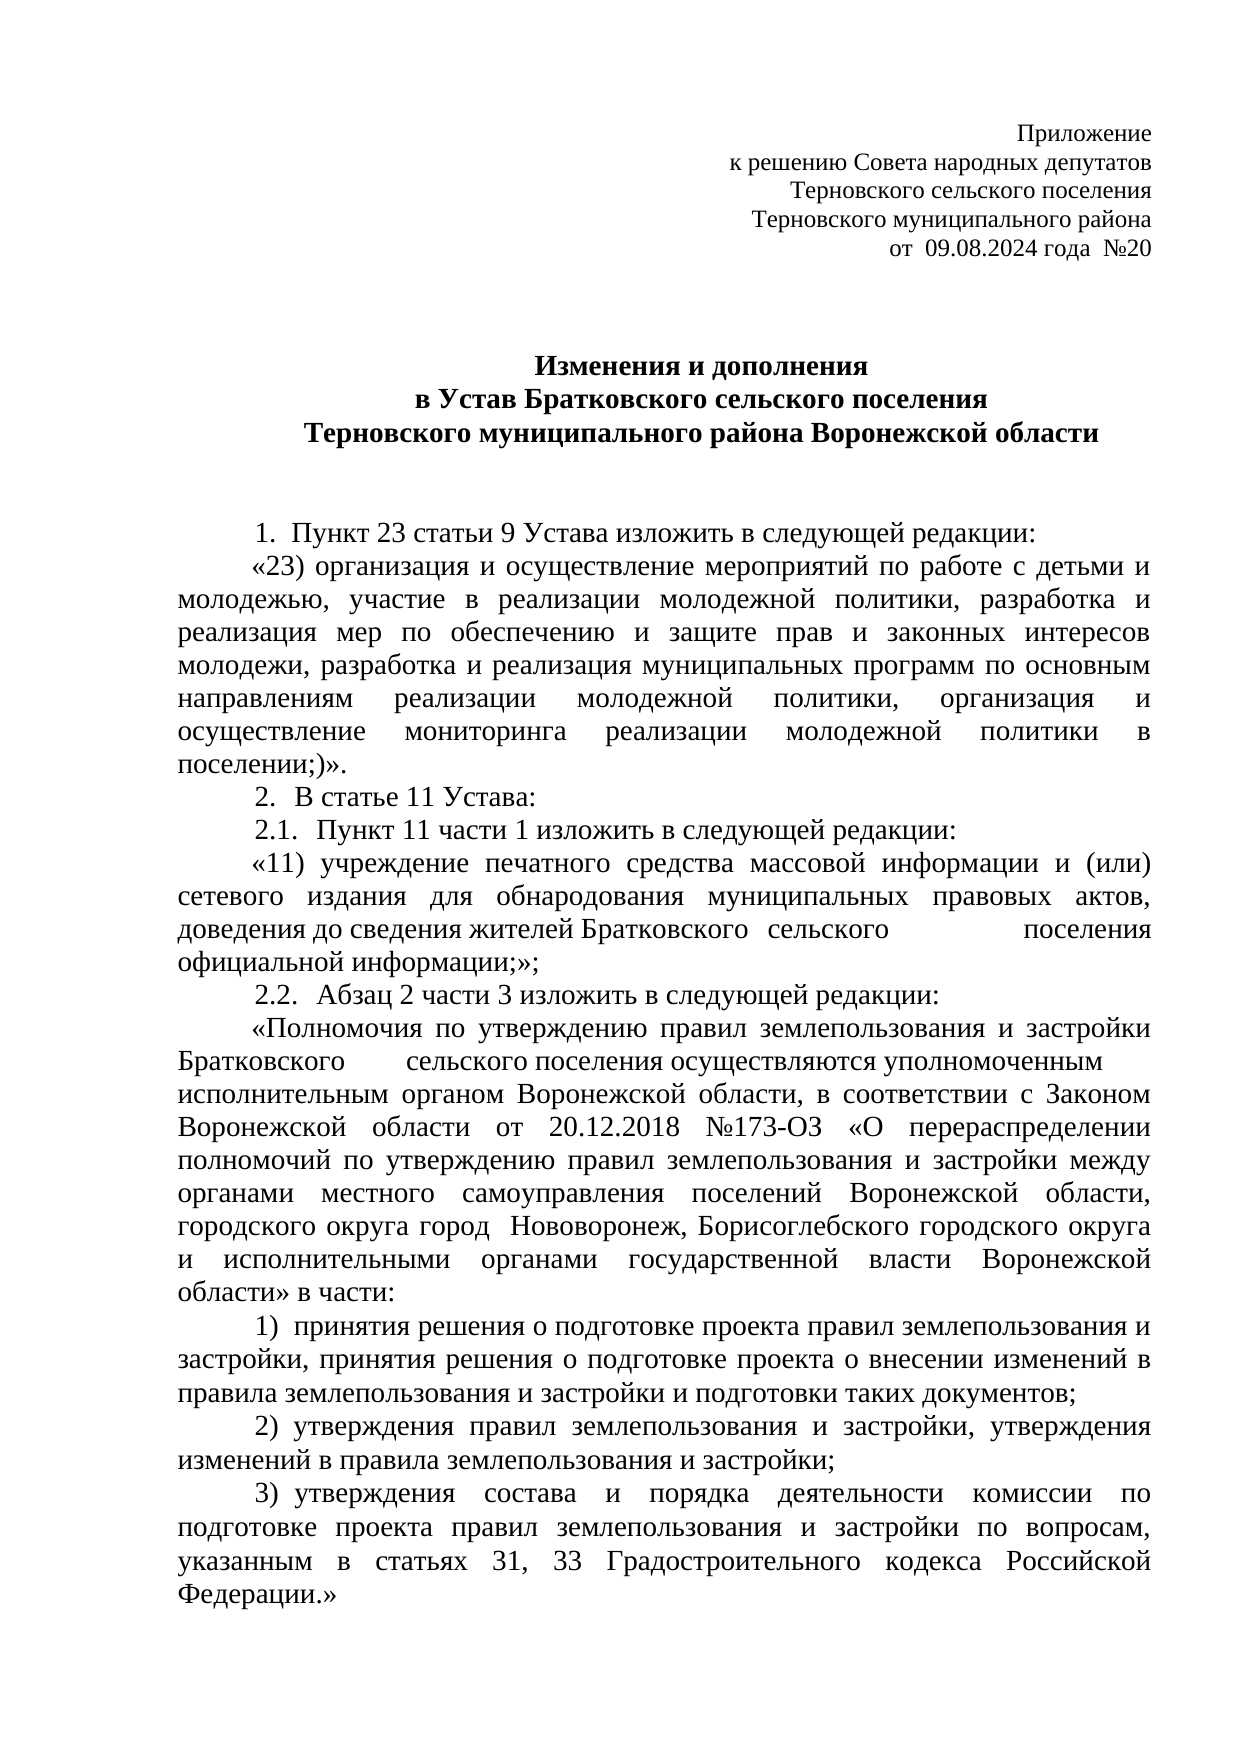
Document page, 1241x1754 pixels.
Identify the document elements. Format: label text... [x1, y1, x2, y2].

list Абзац 2 части 3 изложить в следующей редакции: [177, 978, 1152, 1011]
list Пункт 11 части 1 изложить в следующей редакции: [177, 813, 1152, 846]
text в Устав Братковского сельского поселения [177, 382, 1152, 415]
text «23) организация и осуществление мероприятий по работе с детьми и молодежью, участие в реализации молодежной политики, разработка и реализация мер по обеспечению и защите прав и законных интересов молодежи, разработка и реализация муниципальных программ по основным направлениям реализации молодежной политики, организация и осуществление мониторинга реализации молодежной политики в поселении;)». [177, 549, 1152, 780]
list принятия решения о подготовке проекта правил землепользования и застройки, принятия решения о подготовке проекта о внесении изменений в правила землепользования и застройки и подготовки таких документов; [177, 1308, 1152, 1409]
list Пункт 23 статьи 9 Устава изложить в следующей редакции: [177, 516, 1152, 549]
text Терновского муниципального района [177, 204, 1152, 233]
text «11) учреждение печатного средства массовой информации и (или) сетевого издания для обнародования муниципальных правовых актов, доведения до сведения жителей Братковского сельского поселения официальной информации;»; [177, 846, 1152, 978]
text Изменения и дополнения [177, 348, 1152, 382]
text к решению Совета народных депутатов [177, 147, 1152, 176]
list В статье 11 Устава: [177, 780, 1152, 813]
text Терновского муниципального района Воронежской области [177, 415, 1152, 449]
text от 09.08.2024 года №20 [177, 233, 1152, 262]
text исполнительным органом Воронежской области, в соответствии с Законом Воронежской области от 20.12.2018 №173-ОЗ «О перераспределении полномочий по утверждению правил землепользования и застройки между органами местного самоуправления поселений Воронежской области, городского округа город Нововоронеж, Борисоглебского городского округа и исполнительными органами государственной власти Воронежской области» в части: [177, 1077, 1152, 1308]
list утверждения правил землепользования и застройки, утверждения изменений в правила землепользования и застройки; [177, 1409, 1152, 1476]
text Приложение [177, 118, 1152, 147]
text Терновского сельского поселения [177, 176, 1152, 204]
text «Полномочия по утверждению правил землепользования и застройки Братковского сельского поселения осуществляются уполномоченным [177, 1011, 1152, 1077]
list утверждения состава и порядка деятельности комиссии по подготовке проекта правил землепользования и застройки по вопросам, указанным в статьях 31, 33 Градостроительного кодекса Российской Федерации.» [177, 1476, 1152, 1610]
